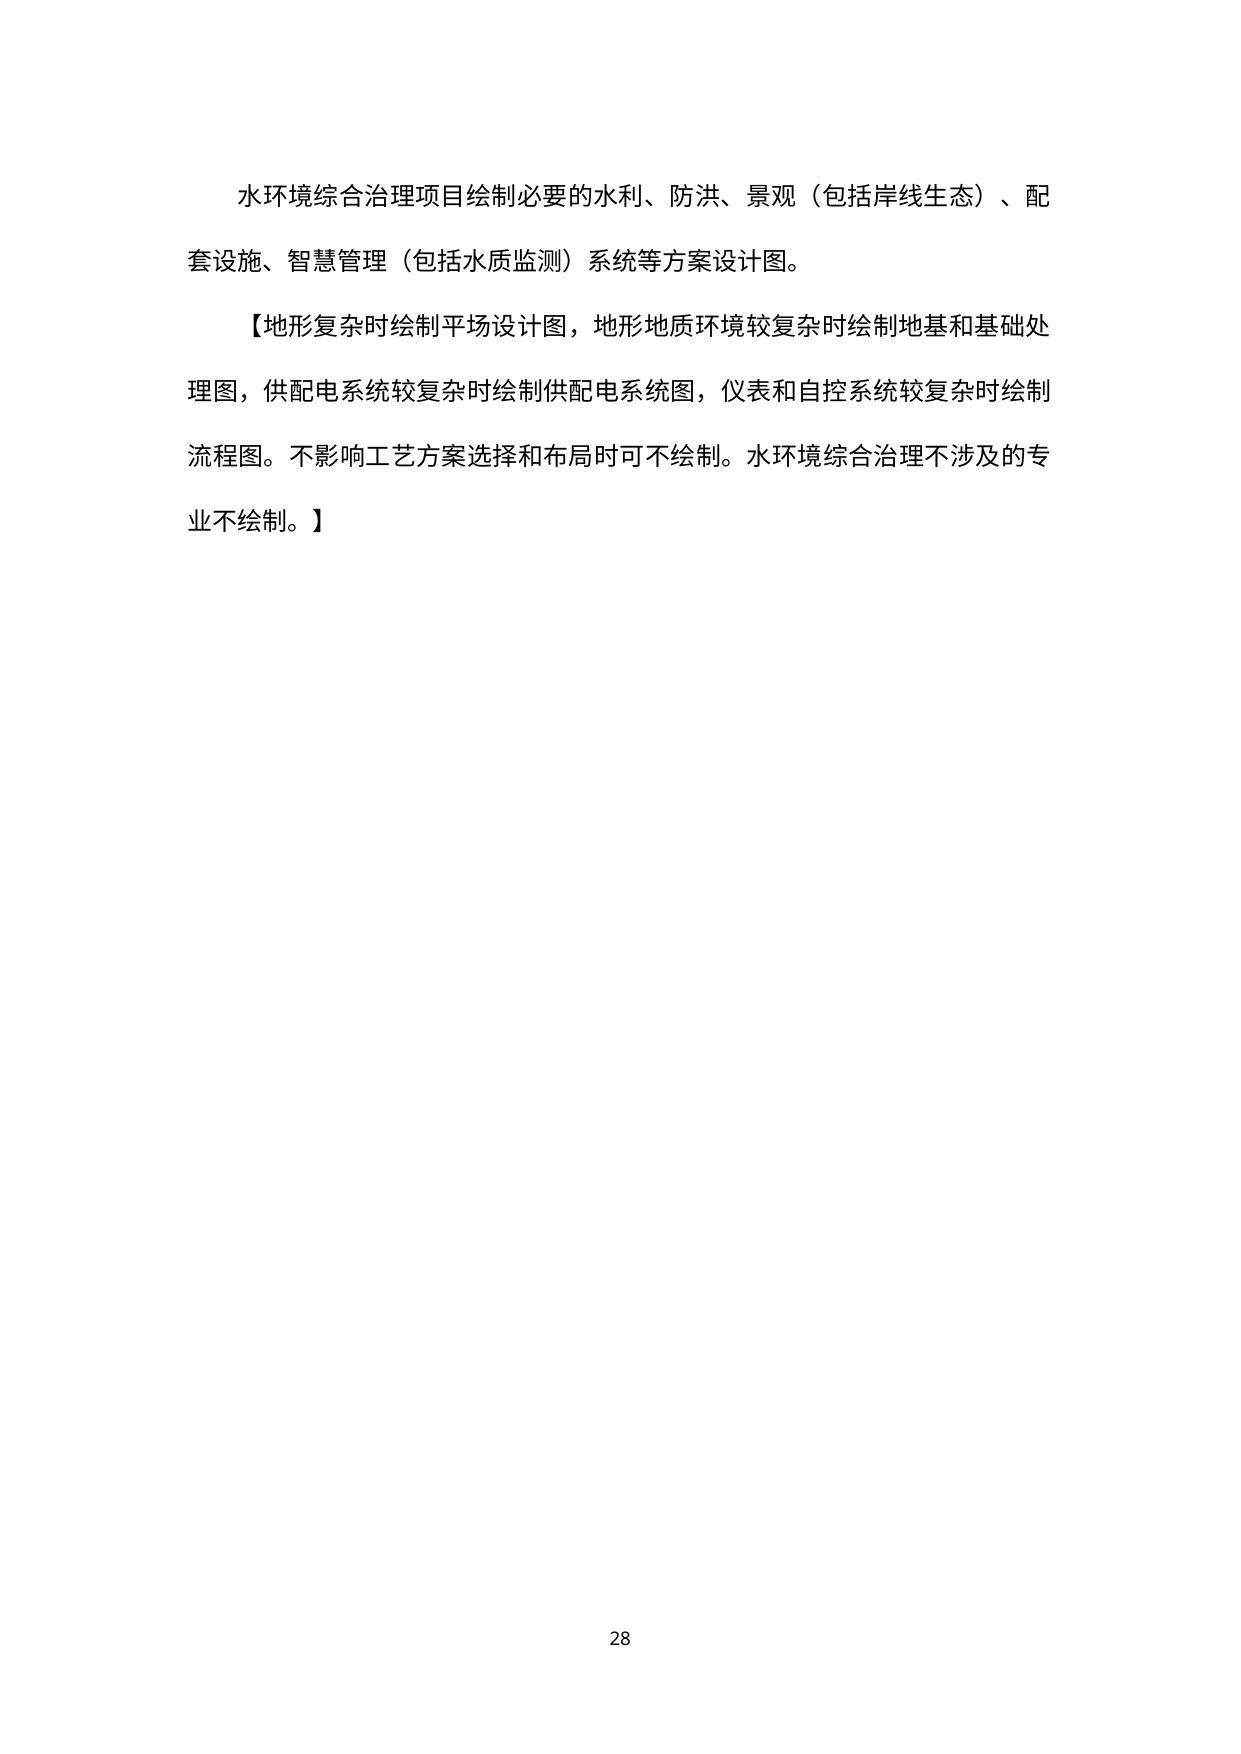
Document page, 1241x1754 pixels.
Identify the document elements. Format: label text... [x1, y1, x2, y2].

text 水环境综合治理项目绘制必要的水利、防洪、景观（包括岸线生态）、配套设施、智慧管理（包括水质监测）系统等方案设计图。 [187, 162, 1053, 292]
text 【地形复杂时绘制平场设计图，地形地质环境较复杂时绘制地基和基础处理图，供配电系统较复杂时绘制供配电系统图，仪表和自控系统较复杂时绘制流程图。不影响工艺方案选择和布局时可不绘制。水环境综合治理不涉及的专业不绘制。】 [187, 292, 1053, 552]
